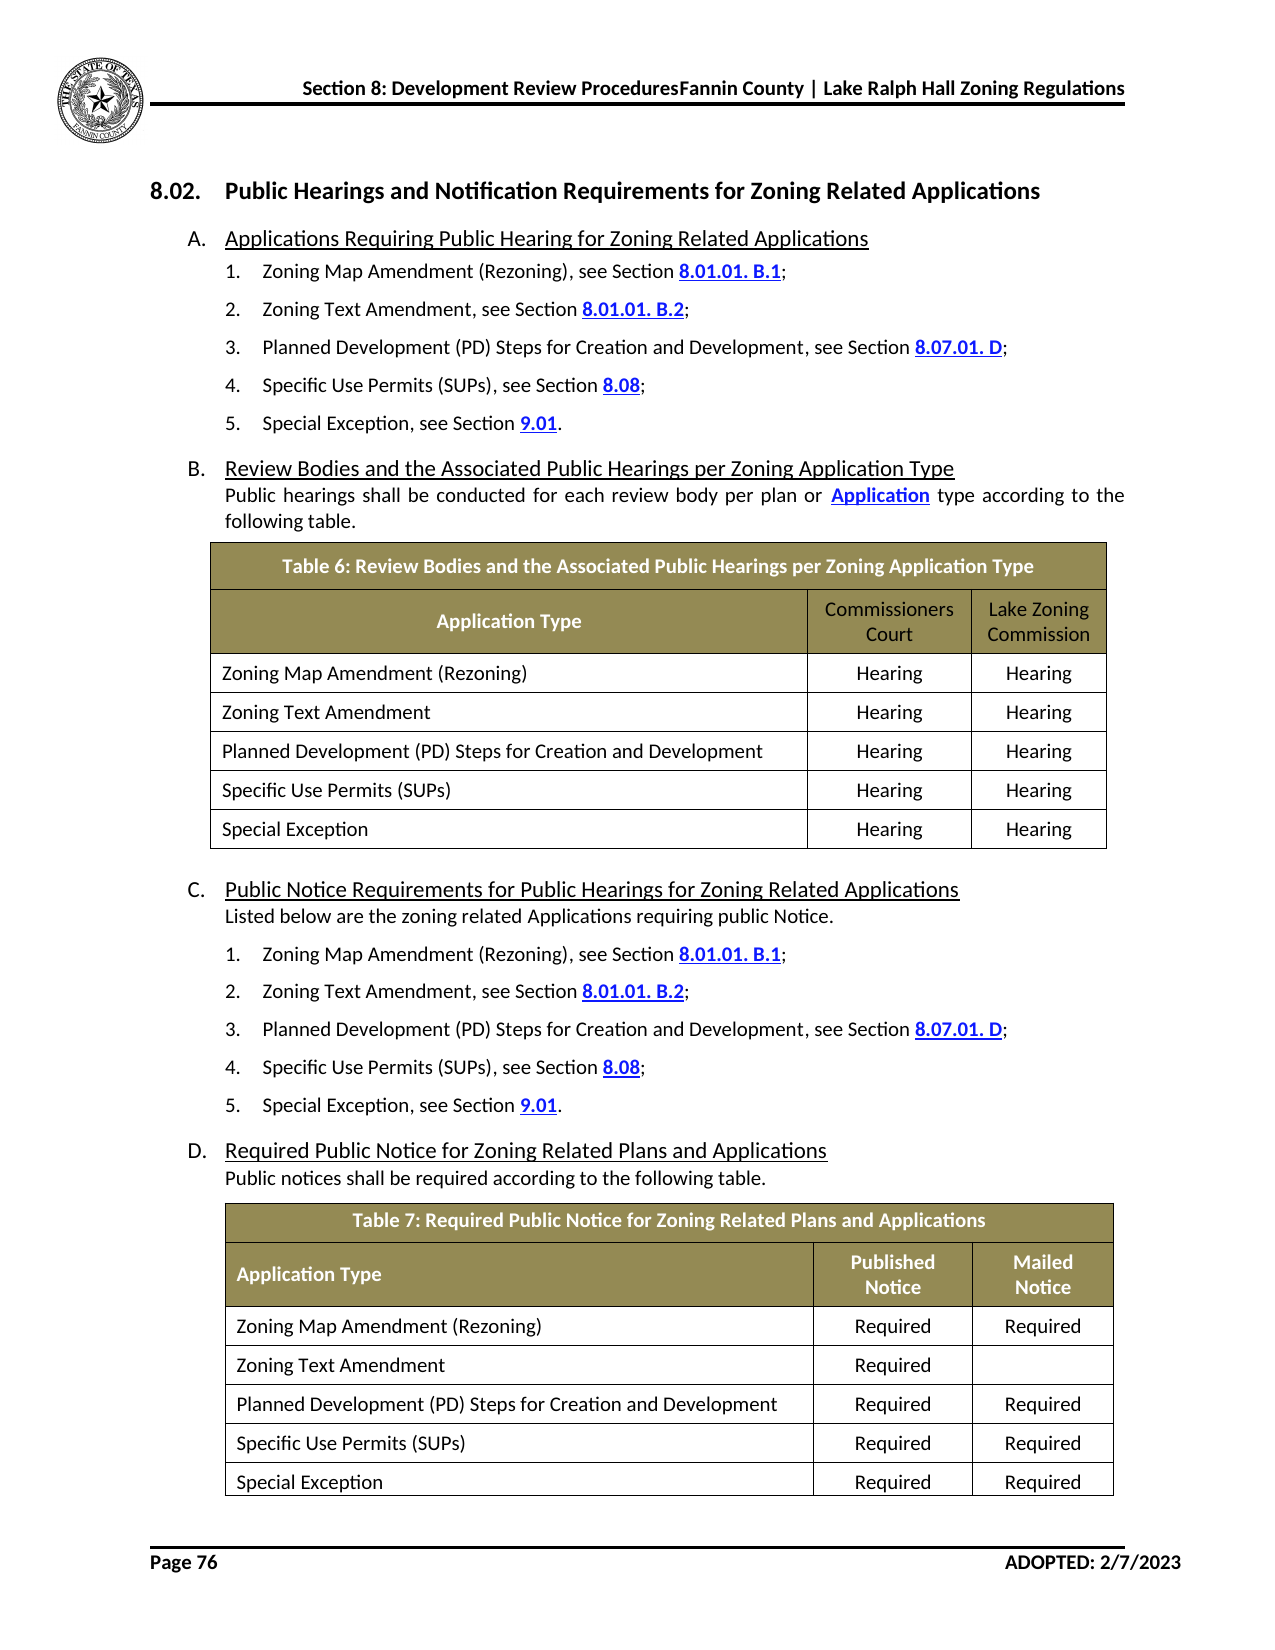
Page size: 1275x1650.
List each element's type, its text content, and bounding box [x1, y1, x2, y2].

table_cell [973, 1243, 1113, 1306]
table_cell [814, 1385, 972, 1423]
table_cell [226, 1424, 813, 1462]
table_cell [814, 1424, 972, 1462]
subtitle Planned Development (PD) Steps for Creation and Development, see Section 8.07.D; [225, 334, 1125, 360]
picture [53, 56, 149, 145]
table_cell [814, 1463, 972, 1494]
subtitle Planned Development (PD) Steps for Creation and Development, see Section 8.07.D; [225, 1017, 1125, 1042]
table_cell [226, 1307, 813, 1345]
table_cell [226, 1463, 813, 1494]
subtitle Specific Use Permits (SUPs), see Section 8.08; [225, 1054, 1125, 1080]
subtitle Zoning Text Amendment, see Section 8.01.B.2; [225, 979, 1125, 1004]
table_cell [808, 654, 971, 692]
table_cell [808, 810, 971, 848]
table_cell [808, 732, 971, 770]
subtitle Specific Use Permits (SUPs), see Section 8.08; [225, 372, 1125, 398]
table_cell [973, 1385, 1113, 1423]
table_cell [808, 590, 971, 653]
subtitle Review Bodies and the Associated Public Hearings per Zoning Application Type [187, 454, 1125, 482]
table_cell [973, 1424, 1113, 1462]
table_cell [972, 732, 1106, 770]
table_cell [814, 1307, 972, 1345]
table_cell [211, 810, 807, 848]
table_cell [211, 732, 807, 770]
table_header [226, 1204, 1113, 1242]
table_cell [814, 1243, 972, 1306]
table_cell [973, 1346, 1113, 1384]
subtitle Public Notice Requirements for Public Hearings for Zoning Related Applications [187, 875, 1125, 903]
subtitle Required Public Notice for Zoning Related Plans and Applications [187, 1137, 1125, 1165]
subtitle Public hearings shall be conducted for each review body per plan or Application type according to the following table. [225, 482, 1125, 533]
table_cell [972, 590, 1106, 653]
subtitle Applications Requiring Public Hearing for Zoning Related Applications [187, 224, 1125, 252]
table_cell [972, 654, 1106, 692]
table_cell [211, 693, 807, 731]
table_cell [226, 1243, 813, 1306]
subtitle Public Hearings and Notification Requirements for Zoning Related Applications [150, 175, 1125, 206]
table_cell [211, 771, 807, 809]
subtitle Zoning Map Amendment (Rezoning), see Section 8.01.B.1; [225, 941, 1125, 966]
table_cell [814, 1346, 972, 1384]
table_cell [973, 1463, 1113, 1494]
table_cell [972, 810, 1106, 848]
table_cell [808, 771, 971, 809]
subtitle Zoning Map Amendment (Rezoning), see Section 8.01.B.1; [225, 258, 1125, 284]
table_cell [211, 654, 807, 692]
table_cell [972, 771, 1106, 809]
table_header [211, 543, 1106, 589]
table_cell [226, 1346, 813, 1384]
subtitle Special Exception, see Section 9.01. [225, 410, 1125, 436]
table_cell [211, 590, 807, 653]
subtitle Public notices shall be required according to the following table. [225, 1165, 1125, 1190]
subtitle Zoning Text Amendment, see Section 8.01.B.2; [225, 296, 1125, 322]
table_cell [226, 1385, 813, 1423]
subtitle Listed below are the zoning related Applications requiring public Notice. [225, 903, 1125, 928]
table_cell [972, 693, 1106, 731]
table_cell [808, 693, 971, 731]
subtitle Special Exception, see Section 9.01. [225, 1092, 1125, 1118]
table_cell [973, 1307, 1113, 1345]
